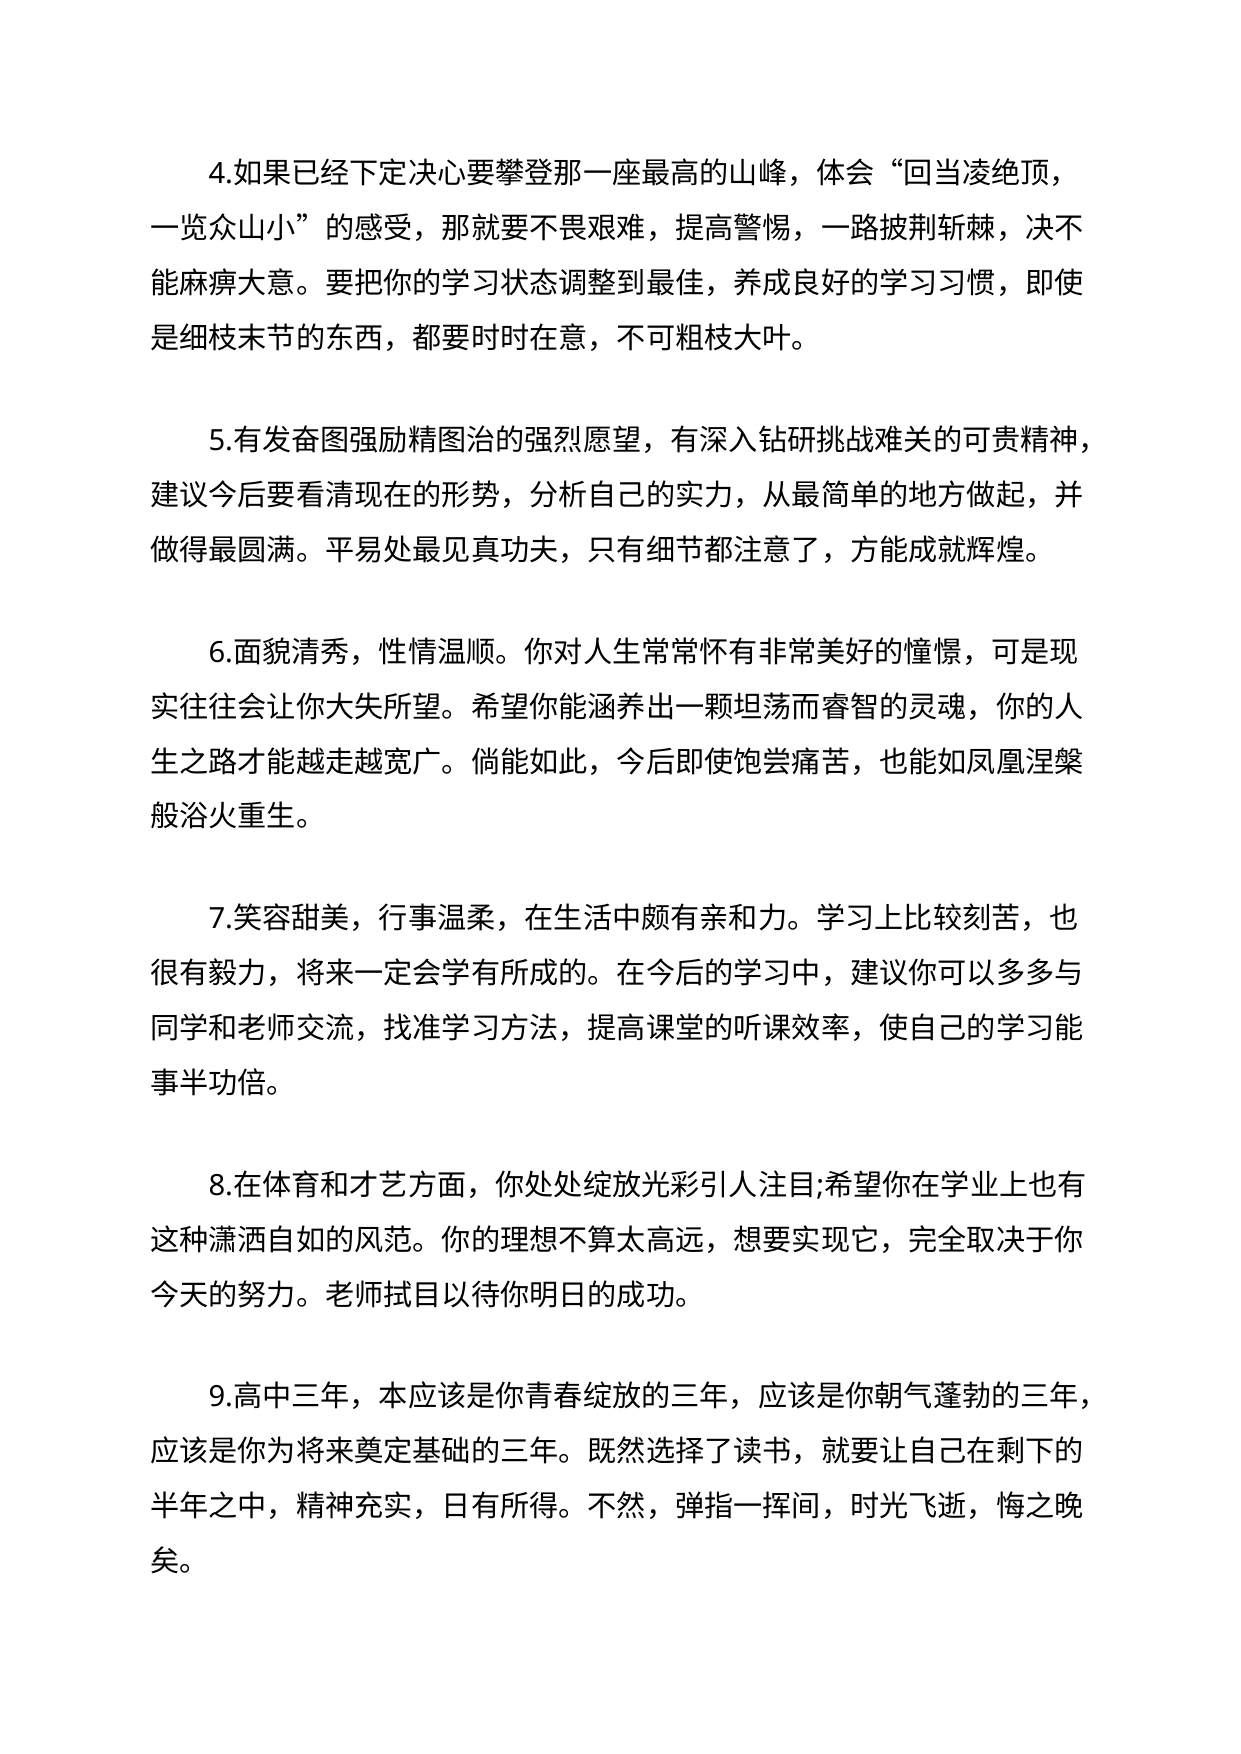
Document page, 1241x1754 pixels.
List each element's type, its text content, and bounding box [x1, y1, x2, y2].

text 5.有发奋图强励精图治的强烈愿望，有深入钻研挑战难关的可贵精神，建议今后要看清现在的形势，分析自己的实力，从最简单的地方做起，并做得最圆满。平易处最见真功夫，只有细节都注意了，方能成就辉煌。 [150, 417, 1090, 569]
text 4.如果已经下定决心要攀登那一座最高的山峰，体会“回当凌绝顶，一览众山小”的感受，那就要不畏艰难，提高警惕，一路披荆斩棘，决不能麻痹大意。要把你的学习状态调整到最佳，养成良好的学习习惯，即使是细枝末节的东西，都要时时在意，不可粗枝大叶。 [150, 150, 1090, 357]
text 9.高中三年，本应该是你青春绽放的三年，应该是你朝气蓬勃的三年，应该是你为将来奠定基础的三年。既然选择了读书，就要让自己在剩下的半年之中，精神充实，日有所得。不然，弹指一挥间，时光飞逝，悔之晚矣。 [150, 1373, 1090, 1580]
text 8.在体育和才艺方面，你处处绽放光彩引人注目;希望你在学业上也有这种潇洒自如的风范。你的理想不算太高远，想要实现它，完全取决于你今天的努力。老师拭目以待你明日的成功。 [150, 1161, 1090, 1313]
text 7.笑容甜美，行事温柔，在生活中颇有亲和力。学习上比较刻苦，也很有毅力，将来一定会学有所成的。在今后的学习中，建议你可以多多与同学和老师交流，找准学习方法，提高课堂的听课效率，使自己的学习能事半功倍。 [150, 895, 1090, 1102]
text 6.面貌清秀，性情温顺。你对人生常常怀有非常美好的憧憬，可是现实往往会让你大失所望。希望你能涵养出一颗坦荡而睿智的灵魂，你的人生之路才能越走越宽广。倘能如此，今后即使饱尝痛苦，也能如凤凰涅槃般浴火重生。 [150, 628, 1090, 835]
